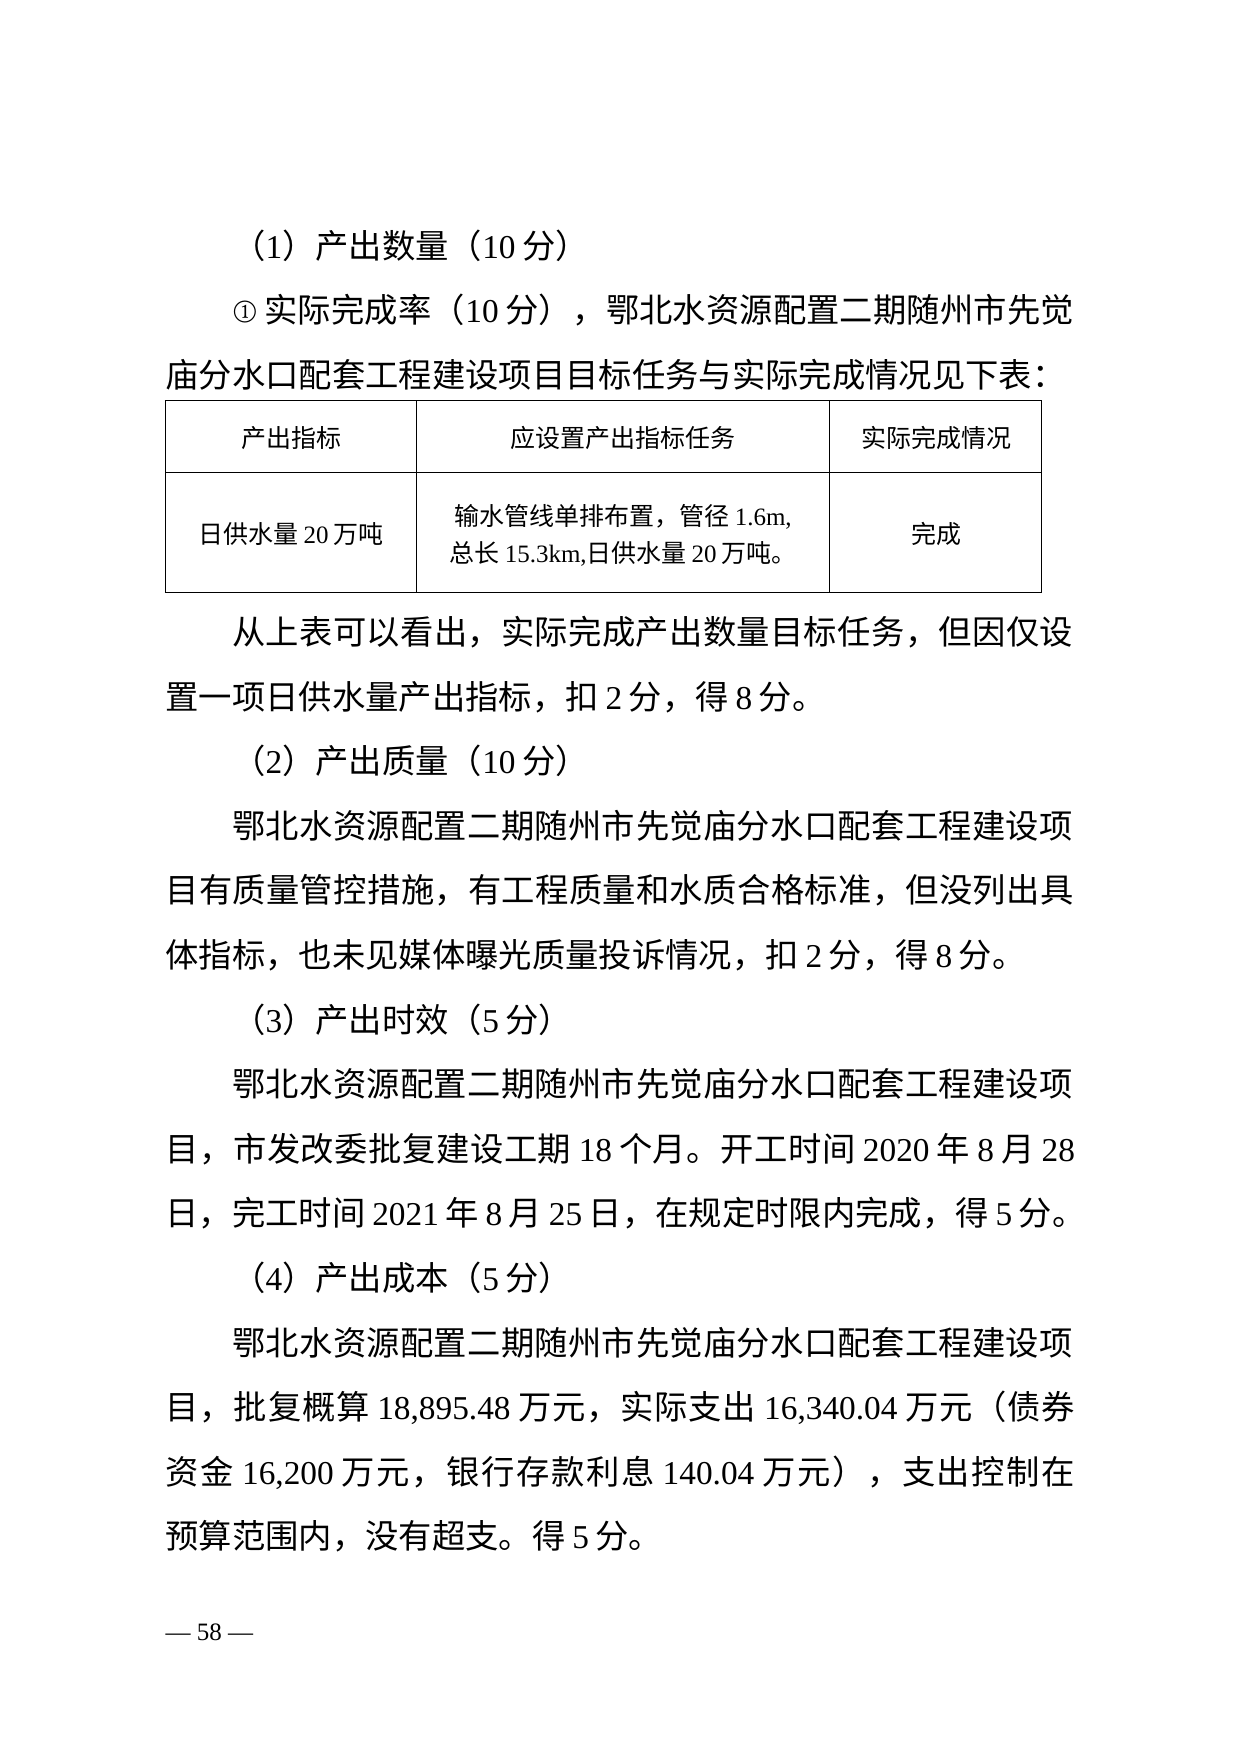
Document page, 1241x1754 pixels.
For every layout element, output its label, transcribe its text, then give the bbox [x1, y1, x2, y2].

table_cell 输水管线单排布置，管径1.6m, 总长15.3km,日供水量20万吨。 [417, 473, 829, 592]
text （1）产出数量（10分） [165, 207, 1075, 271]
text 从上表可以看出，实际完成产出数量目标任务，但因仅设置一项日供水量产出指标，扣2分，得8分。 [165, 593, 1075, 722]
table_cell 日供水量20万吨 [166, 473, 416, 592]
text （3）产出时效（5分） [165, 980, 1075, 1045]
text （2）产出质量（10分） [165, 722, 1075, 787]
table_cell 完成 [830, 473, 1041, 592]
text ①实际完成率（10分），鄂北水资源配置二期随州市先觉庙分水口配套工程建设项目目标任务与实际完成情况见下表： [165, 271, 1075, 400]
text 鄂北水资源配置二期随州市先觉庙分水口配套工程建设项目，批复概算18,895.48万元，实际支出16,340.04万元（债券资金16,200万元，银行存款利息140.04万元），支出控制在预算范围内，没有超支。得5分。 [165, 1303, 1075, 1562]
text 鄂北水资源配置二期随州市先觉庙分水口配套工程建设项目有质量管控措施，有工程质量和水质合格标准，但没列出具体指标，也未见媒体曝光质量投诉情况，扣2分，得8分。 [165, 787, 1075, 980]
table_header 产出指标 [166, 401, 416, 472]
text 鄂北水资源配置二期随州市先觉庙分水口配套工程建设项目，市发改委批复建设工期18个月。开工时间2020年8月28日，完工时间2021年8月25日，在规定时限内完成，得5分。 [165, 1045, 1075, 1239]
table_header 实际完成情况 [830, 401, 1041, 472]
table_header 应设置产出指标任务 [417, 401, 829, 472]
text （4）产出成本（5分） [165, 1239, 1075, 1303]
